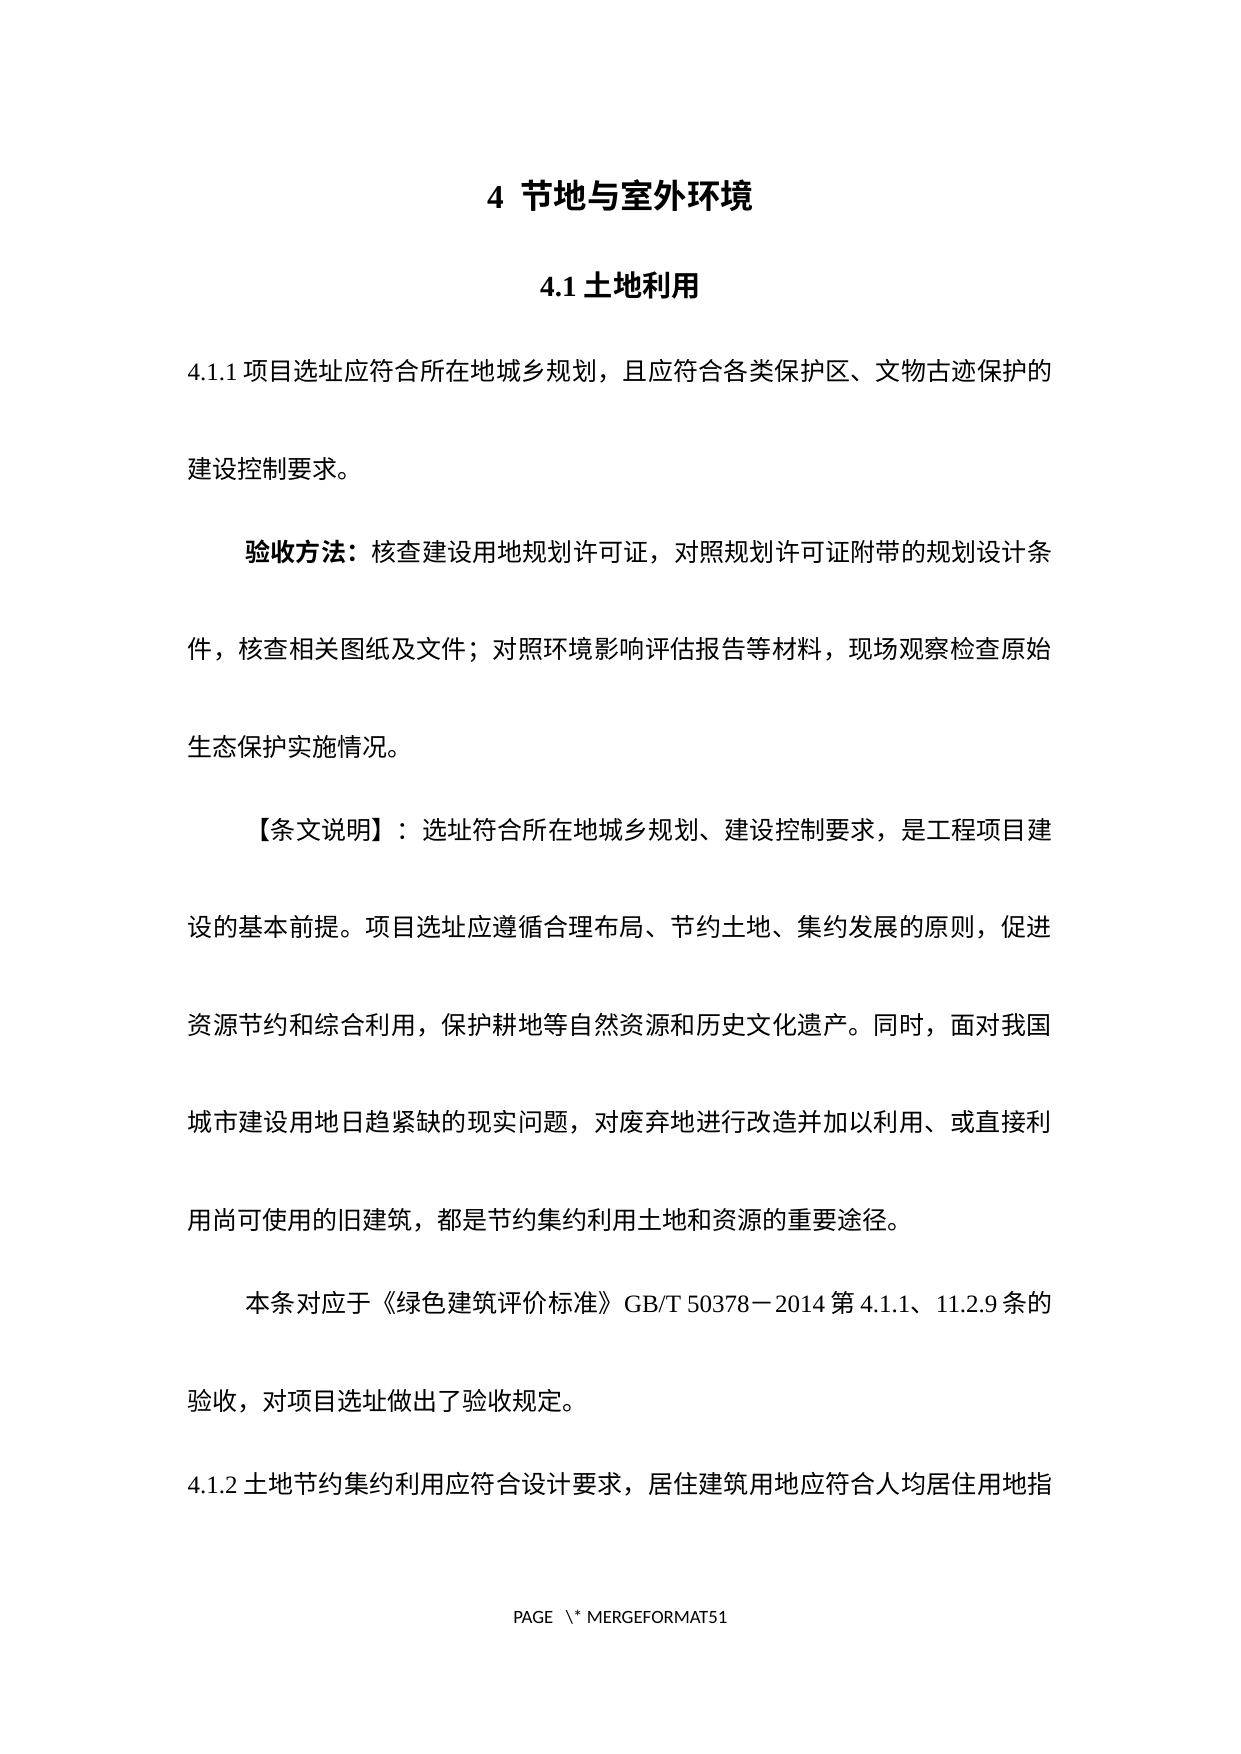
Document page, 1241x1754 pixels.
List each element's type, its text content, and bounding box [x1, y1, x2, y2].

text 【条文说明】：选址符合所在地城乡规划、建设控制要求，是工程项目建设的基本前提。项目选址应遵循合理布局、节约土地、集约发展的原则，促进资源节约和综合利用，保护耕地等自然资源和历史文化遗产。同时，面对我国城市建设用地日趋紧缺的现实问题，对废弃地进行改造并加以利用、或直接利用尚可使用的旧建筑，都是节约集约利用土地和资源的重要途径。 [187, 796, 1053, 1251]
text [187, 1450, 1053, 1515]
text 验收方法：核查建设用地规划许可证，对照规划许可证附带的规划设计条件，核查相关图纸及文件；对照环境影响评估报告等材料，现场观察检查原始生态保护实施情况。 [187, 518, 1053, 778]
text 4.1.1项目选址应符合所在地城乡规划，且应符合各类保护区、文物古迹保护的建设控制要求。 [187, 337, 1053, 500]
text 4 节地与室外环境 [187, 162, 1053, 227]
text 本条对应于《绿色建筑评价标准》GB/T 50378－2014第4.1.1、11.2.9条的验收，对项目选址做出了验收规定。 [187, 1269, 1053, 1432]
text 4.1 土地利用 [187, 251, 1053, 316]
